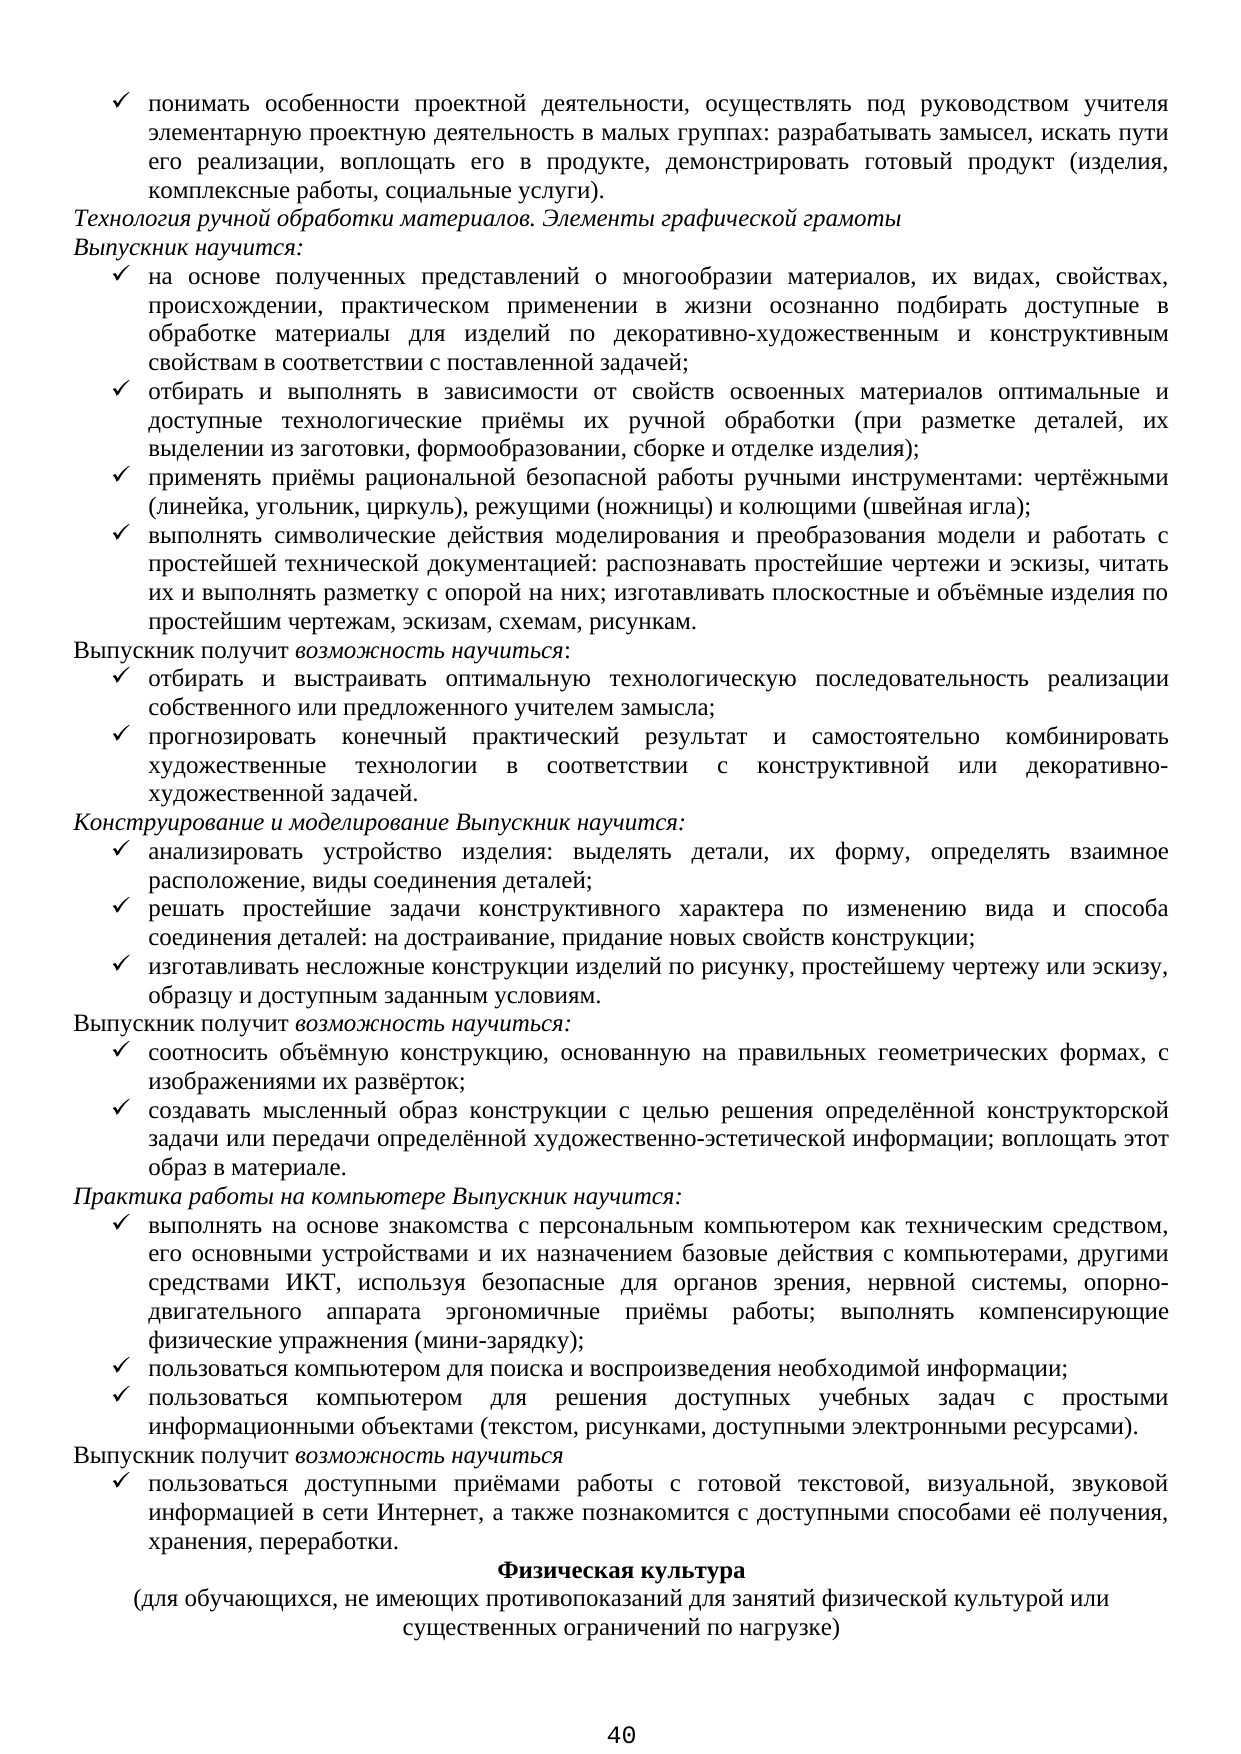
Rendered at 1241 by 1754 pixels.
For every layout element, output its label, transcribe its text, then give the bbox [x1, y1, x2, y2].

list отбирать и выстраивать оптимальную технологическую последовательность реализации собственного или предложенного учителем замысла; [111, 663, 1170, 721]
text Выпускник получит возможность научиться: [73, 1008, 1170, 1037]
list выполнять на основе знакомства с персональным компьютером как техническим средством, его основными устройствами и их назначением базовые действия с компьютерами, другими средствами ИКТ, используя безопасные для органов зрения, нервной системы, опорно-двигательного аппарата эргономичные приёмы работы; выполнять компенсирующие физические упражнения (мини-зарядку); [111, 1210, 1170, 1353]
text Технология ручной обработки материалов. Элементы графической грамоты [73, 203, 1170, 232]
list решать простейшие задачи конструктивного характера по изменению вида и способа соединения деталей: на достраивание, придание новых свойств конструкции; [111, 893, 1170, 951]
list отбирать и выполнять в зависимости от свойств освоенных материалов оптимальные и доступные технологические приёмы их ручной обработки (при разметке деталей, их выделении из заготовки, формообразовании, сборке и отделке изделия); [111, 376, 1170, 462]
list пользоваться доступными приёмами работы с готовой текстовой, визуальной, звуковой информацией в сети Интернет, а также познакомится с доступными способами её получения, хранения, переработки. [111, 1468, 1170, 1555]
list пользоваться компьютером для решения доступных учебных задач с простыми информационными объектами (текстом, рисунками, доступными электронными ресурсами). [111, 1382, 1170, 1440]
list применять приёмы рациональной безопасной работы ручными инструментами: чертёжными (линейка, угольник, циркуль), режущими (ножницы) и колющими (швейная игла); [111, 462, 1170, 520]
list выполнять символические действия моделирования и преобразования модели и работать с простейшей технической документацией: распознавать простейшие чертежи и эскизы, читать их и выполнять разметку с опорой на них; изготавливать плоскостные и объёмные изделия по простейшим чертежам, эскизам, схемам, рисункам. [111, 520, 1170, 635]
list анализировать устройство изделия: выделять детали, их форму, определять взаимное расположение, виды соединения деталей; [111, 836, 1170, 893]
text Выпускник научится: [73, 232, 1170, 261]
list соотносить объёмную конструкцию, основанную на правильных геометрических формах, с изображениями их развёрток; [111, 1037, 1170, 1095]
list создавать мысленный образ конструкции с целью решения определённой конструкторской задачи или передачи определённой художественно-эстетической информации; воплощать этот образ в материале. [111, 1095, 1170, 1181]
text Выпускник получит возможность научиться: [73, 635, 1170, 663]
text (для обучающихся, не имеющих противопоказаний для занятий физической культурой или существенных ограничений по нагрузке) [73, 1583, 1170, 1641]
text Выпускник получит возможность научиться [73, 1440, 1170, 1468]
list на основе полученных представлений о многообразии материалов, их видах, свойствах, происхождении, практическом применении в жизни осознанно подбирать доступные в обработке материалы для изделий по декоративно-художественным и конструктивным свойствам в соответствии с поставленной задачей; [111, 261, 1170, 376]
text Конструирование и моделирование Выпускник научится: [73, 807, 1170, 836]
list прогнозировать конечный практический результат и самостоятельно комбинировать художественные технологии в соответствии с конструктивной или декоративно-художественной задачей. [111, 721, 1170, 807]
list понимать особенности проектной деятельности, осуществлять под руководством учителя элементарную проектную деятельность в малых группах: разрабатывать замысел, искать пути его реализации, воплощать его в продукте, демонстрировать готовый продукт (изделия, комплексные работы, социальные услуги). [111, 88, 1170, 203]
list изготавливать несложные конструкции изделий по рисунку, простейшему чертежу или эскизу, образцу и доступным заданным условиям. [111, 951, 1170, 1008]
text Физическая культура [73, 1555, 1170, 1583]
text Практика работы на компьютере Выпускник научится: [73, 1181, 1170, 1210]
list пользоваться компьютером для поиска и воспроизведения необходимой информации; [111, 1353, 1170, 1382]
